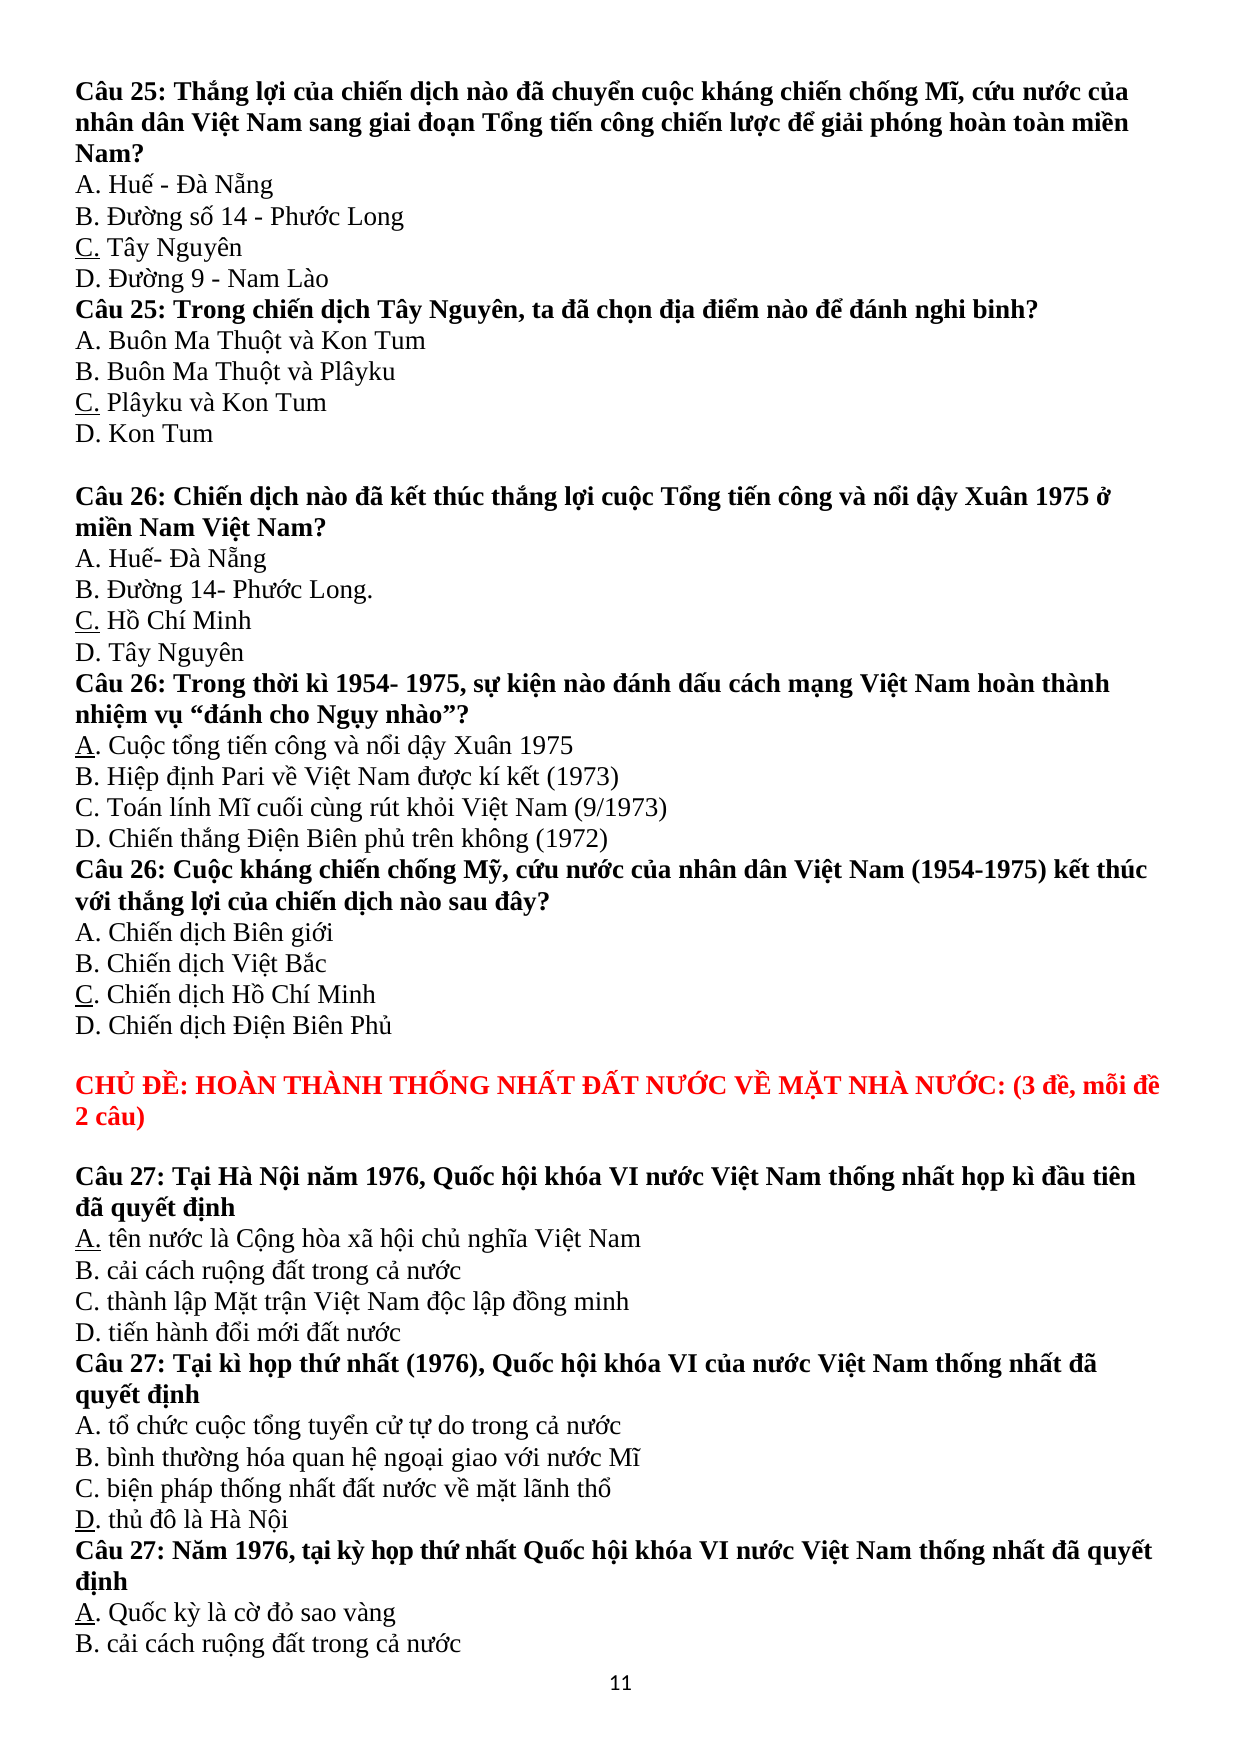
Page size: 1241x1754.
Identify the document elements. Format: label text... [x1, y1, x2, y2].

text Câu 25: Trong chiến dịch Tây Nguyên, ta đã chọn địa điểm nào để đánh nghi binh? [75, 293, 1165, 324]
text C. thành lập Mặt trận Việt Nam độc lập đồng minh [75, 1285, 1165, 1316]
text Câu 25: Thắng lợi của chiến dịch nào đã chuyển cuộc kháng chiến chống Mĩ, cứu nước của nhân dân Việt Nam sang giai đoạn Tổng tiến công chiến lược để giải phóng hoàn toàn miền Nam? [75, 75, 1165, 168]
text A. Huế- Đà Nẵng [75, 542, 1165, 573]
text D. thủ đô là Hà Nội [75, 1503, 1165, 1534]
text B. Đường 14- Phước Long. [75, 573, 1165, 604]
text B. cải cách ruộng đất trong cả nước [75, 1254, 1165, 1285]
text A. Chiến dịch Biên giới [75, 916, 1165, 947]
text A. Cuộc tổng tiến công và nổi dậy Xuân 1975 [75, 729, 1165, 760]
text A. Buôn Ma Thuột và Kon Tum [75, 324, 1165, 355]
text D. tiến hành đổi mới đất nước [75, 1316, 1165, 1347]
text D. Đường 9 - Nam Lào [75, 262, 1165, 293]
text D. Chiến dịch Điện Biên Phủ [75, 1009, 1165, 1041]
text Câu 26: Cuộc kháng chiến chống Mỹ, cứu nước của nhân dân Việt Nam (1954-1975) kết thúc với thắng lợi của chiến dịch nào sau đây? [75, 854, 1165, 916]
text B. cải cách ruộng đất trong cả nước [75, 1627, 1165, 1659]
text B. Buôn Ma Thuột và Plâyku [75, 355, 1165, 386]
text Câu 26: Chiến dịch nào đã kết thúc thắng lợi cuộc Tổng tiến công và nổi dậy Xuân 1975 ở miền Nam Việt Nam? [75, 480, 1165, 542]
text B. Chiến dịch Việt Bắc [75, 947, 1165, 978]
text B. Đường số 14 - Phước Long [75, 199, 1165, 231]
text CHỦ ĐỀ: HOÀN THÀNH THỐNG NHẤT ĐẤT NƯỚC VỀ MẶT NHÀ NƯỚC: (3 đề, mỗi đề 2 câu) [75, 1069, 1165, 1132]
text C. Hồ Chí Minh [75, 604, 1165, 636]
text D. Kon Tum [75, 418, 1165, 449]
text A. Huế - Đà Nẵng [75, 168, 1165, 199]
text Câu 27: Tại kì họp thứ nhất (1976), Quốc hội khóa VI của nước Việt Nam thống nhất đã quyết định [75, 1347, 1165, 1409]
text Câu 26: Trong thời kì 1954- 1975, sự kiện nào đánh dấu cách mạng Việt Nam hoàn thành nhiệm vụ “đánh cho Ngụy nhào”? [75, 667, 1165, 729]
text D. Tây Nguyên [75, 636, 1165, 667]
text C. biện pháp thống nhất đất nước về mặt lãnh thổ [75, 1472, 1165, 1503]
text B. Hiệp định Pari về Việt Nam được kí kết (1973) [75, 760, 1165, 791]
text C. Tây Nguyên [75, 231, 1165, 262]
text B. bình thường hóa quan hệ ngoại giao với nước Mĩ [75, 1441, 1165, 1472]
text A. Quốc kỳ là cờ đỏ sao vàng [75, 1596, 1165, 1627]
text A. tên nước là Cộng hòa xã hội chủ nghĩa Việt Nam [75, 1223, 1165, 1254]
text A. tổ chức cuộc tổng tuyển cử tự do trong cả nước [75, 1409, 1165, 1441]
text Câu 27: Tại Hà Nội năm 1976, Quốc hội khóa VI nước Việt Nam thống nhất họp kì đầu tiên đã quyết định [75, 1160, 1165, 1223]
text C. Plâyku và Kon Tum [75, 386, 1165, 418]
text Câu 27: Năm 1976, tại kỳ họp thứ nhất Quốc hội khóa VI nước Việt Nam thống nhất đã quyết định [75, 1534, 1165, 1596]
text C. Toán lính Mĩ cuối cùng rút khỏi Việt Nam (9/1973) [75, 791, 1165, 822]
text C. Chiến dịch Hồ Chí Minh [75, 978, 1165, 1009]
text D. Chiến thắng Điện Biên phủ trên không (1972) [75, 822, 1165, 854]
